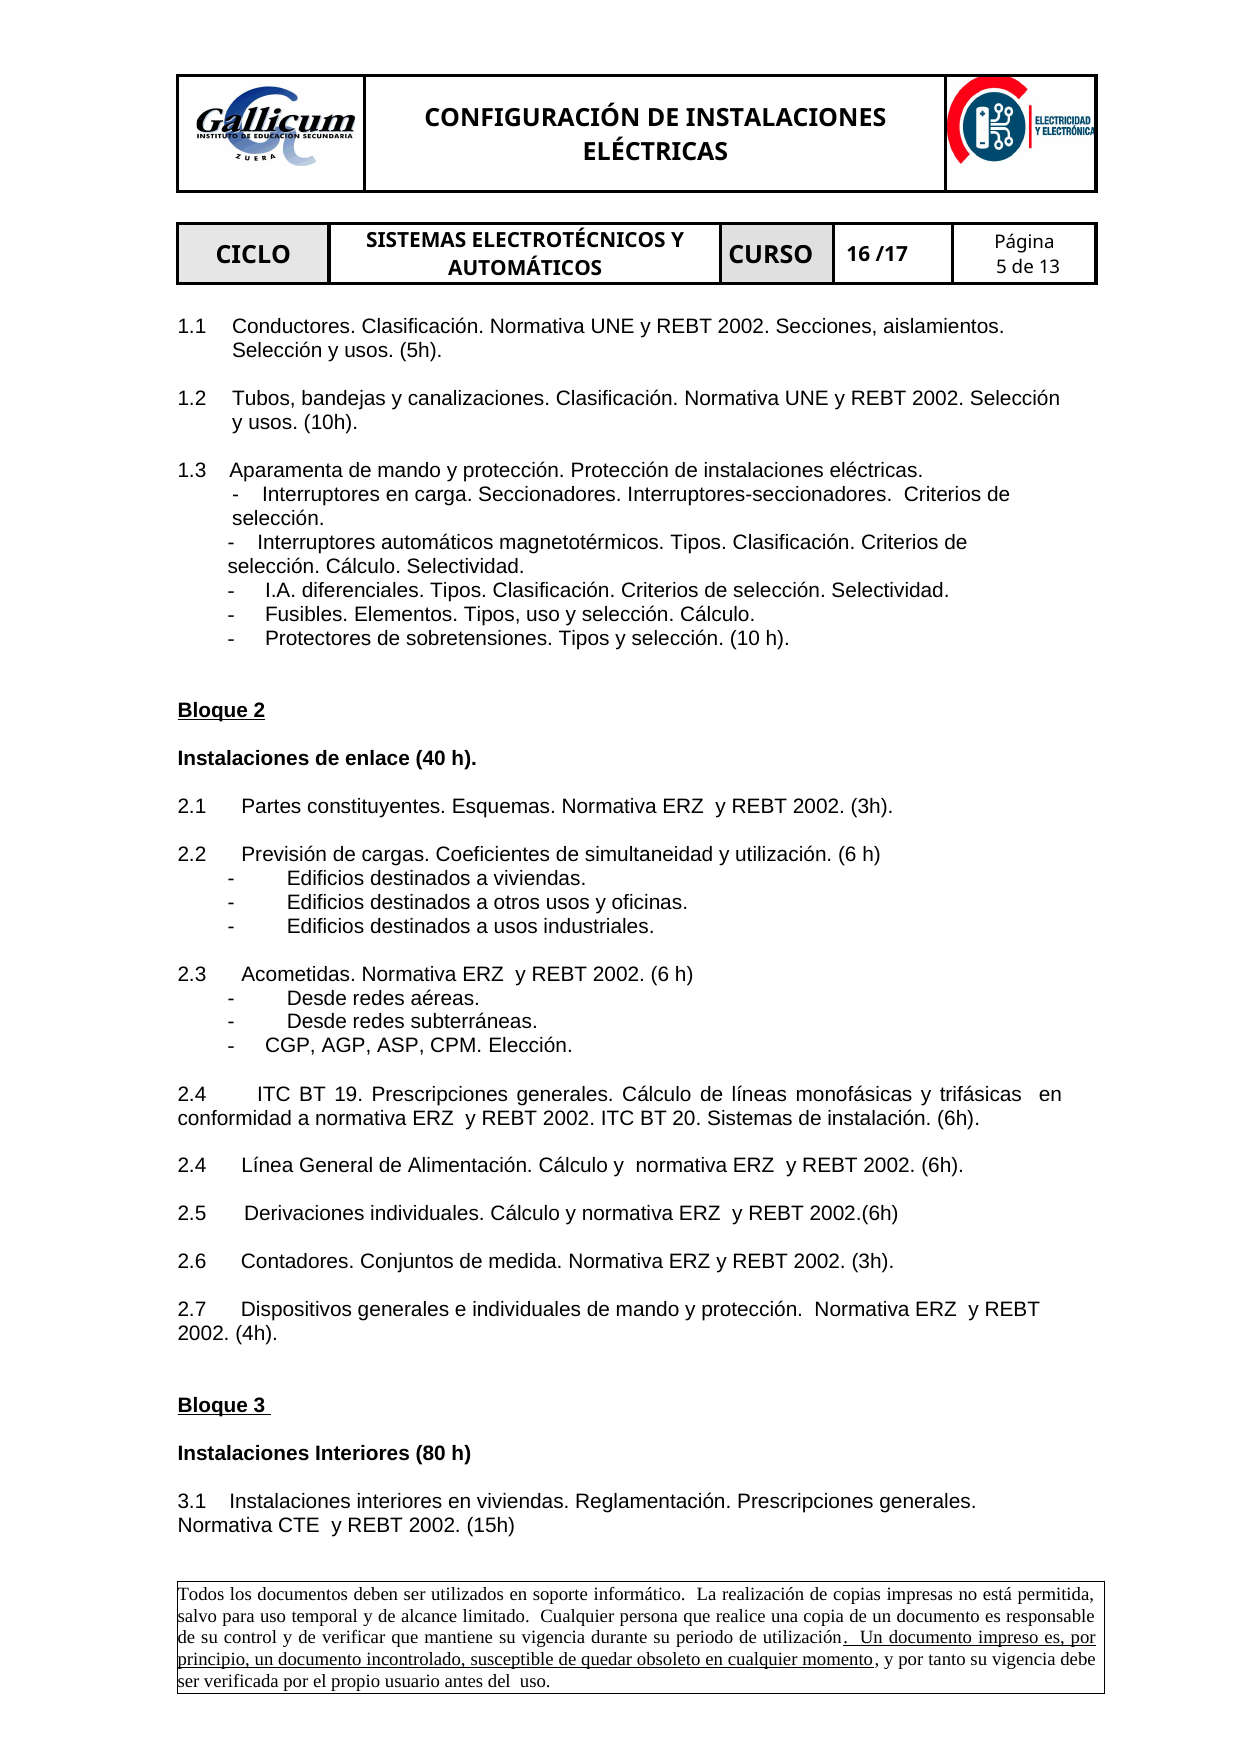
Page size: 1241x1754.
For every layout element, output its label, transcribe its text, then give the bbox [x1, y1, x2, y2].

text - Interruptores en carga. Seccionadores. Interruptores-seccionadores. Criterios de selección. [232, 482, 1063, 529]
text 2.4 Línea General de Alimentación. Cálculo y normativa ERZ y REBT 2002. (6h). [177, 1153, 1063, 1177]
text - Interruptores automáticos magnetotérmicos. Tipos. Clasificación. Criterios de selección. Cálculo. Selectividad. [227, 529, 1063, 577]
list Tubos, bandejas y canalizaciones. Clasificación. Normativa UNE y REBT 2002. Selección y usos. (10h). [177, 386, 1063, 434]
text - Desde redes subterráneas. [227, 1009, 1063, 1033]
text 2.6 Contadores. Conjuntos de medida. Normativa ERZ y REBT 2002. (3h). [177, 1249, 1063, 1273]
list Protectores de sobretensiones. Tipos y selección. (10 h). [227, 626, 1063, 650]
text 2.1 Partes constituyentes. Esquemas. Normativa ERZ y REBT 2002. (3h). [177, 794, 1063, 818]
subtitle Instalaciones de enlace (40 h). [177, 746, 1063, 770]
list CGP, AGP, ASP, CPM. Elección. [227, 1033, 1063, 1057]
list Derivaciones individuales. Cálculo y normativa ERZ y REBT 2002.(6h) [177, 1201, 1063, 1225]
list Fusibles. Elementos. Tipos, uso y selección. Cálculo. [227, 602, 1063, 626]
picture [196, 77, 356, 166]
text Bloque 2 [177, 698, 1063, 722]
list Conductores. Clasificación. Normativa UNE y REBT 2002. Secciones, aislamientos. Selección y usos. (5h). [177, 314, 1063, 362]
text - Edificios destinados a usos industriales. [227, 913, 1063, 937]
text 3.1 Instalaciones interiores en viviendas. Reglamentación. Prescripciones generales. Normativa CTE y REBT 2002. (15h) [177, 1489, 1063, 1537]
picture [947, 77, 1094, 164]
text - Edificios destinados a otros usos y oficinas. [227, 889, 1063, 913]
text - Desde redes aéreas. [227, 985, 1063, 1009]
text 2.7 Dispositivos generales e individuales de mando y protección. Normativa ERZ y REBT 2002. (4h). [177, 1297, 1063, 1345]
text Bloque 3 [177, 1393, 1063, 1417]
text - Edificios destinados a viviendas. [227, 866, 1063, 889]
list I.A. diferenciales. Tipos. Clasificación. Criterios de selección. Selectividad. [227, 577, 1063, 602]
text 2.4 ITC BT 19. Prescripciones generales. Cálculo de líneas monofásicas y trifásicas en conformidad a normativa ERZ y REBT 2002. ITC BT 20. Sistemas de instalación. (6h). [177, 1081, 1063, 1129]
text 2.2 Previsión de cargas. Coeficientes de simultaneidad y utilización. (6 h) [177, 842, 1063, 866]
subtitle Instalaciones Interiores (80 h) [177, 1441, 1063, 1465]
text 2.3 Acometidas. Normativa ERZ y REBT 2002. (6 h) [177, 961, 1063, 985]
text 1.3 Aparamenta de mando y protección. Protección de instalaciones eléctricas. [177, 458, 1063, 482]
